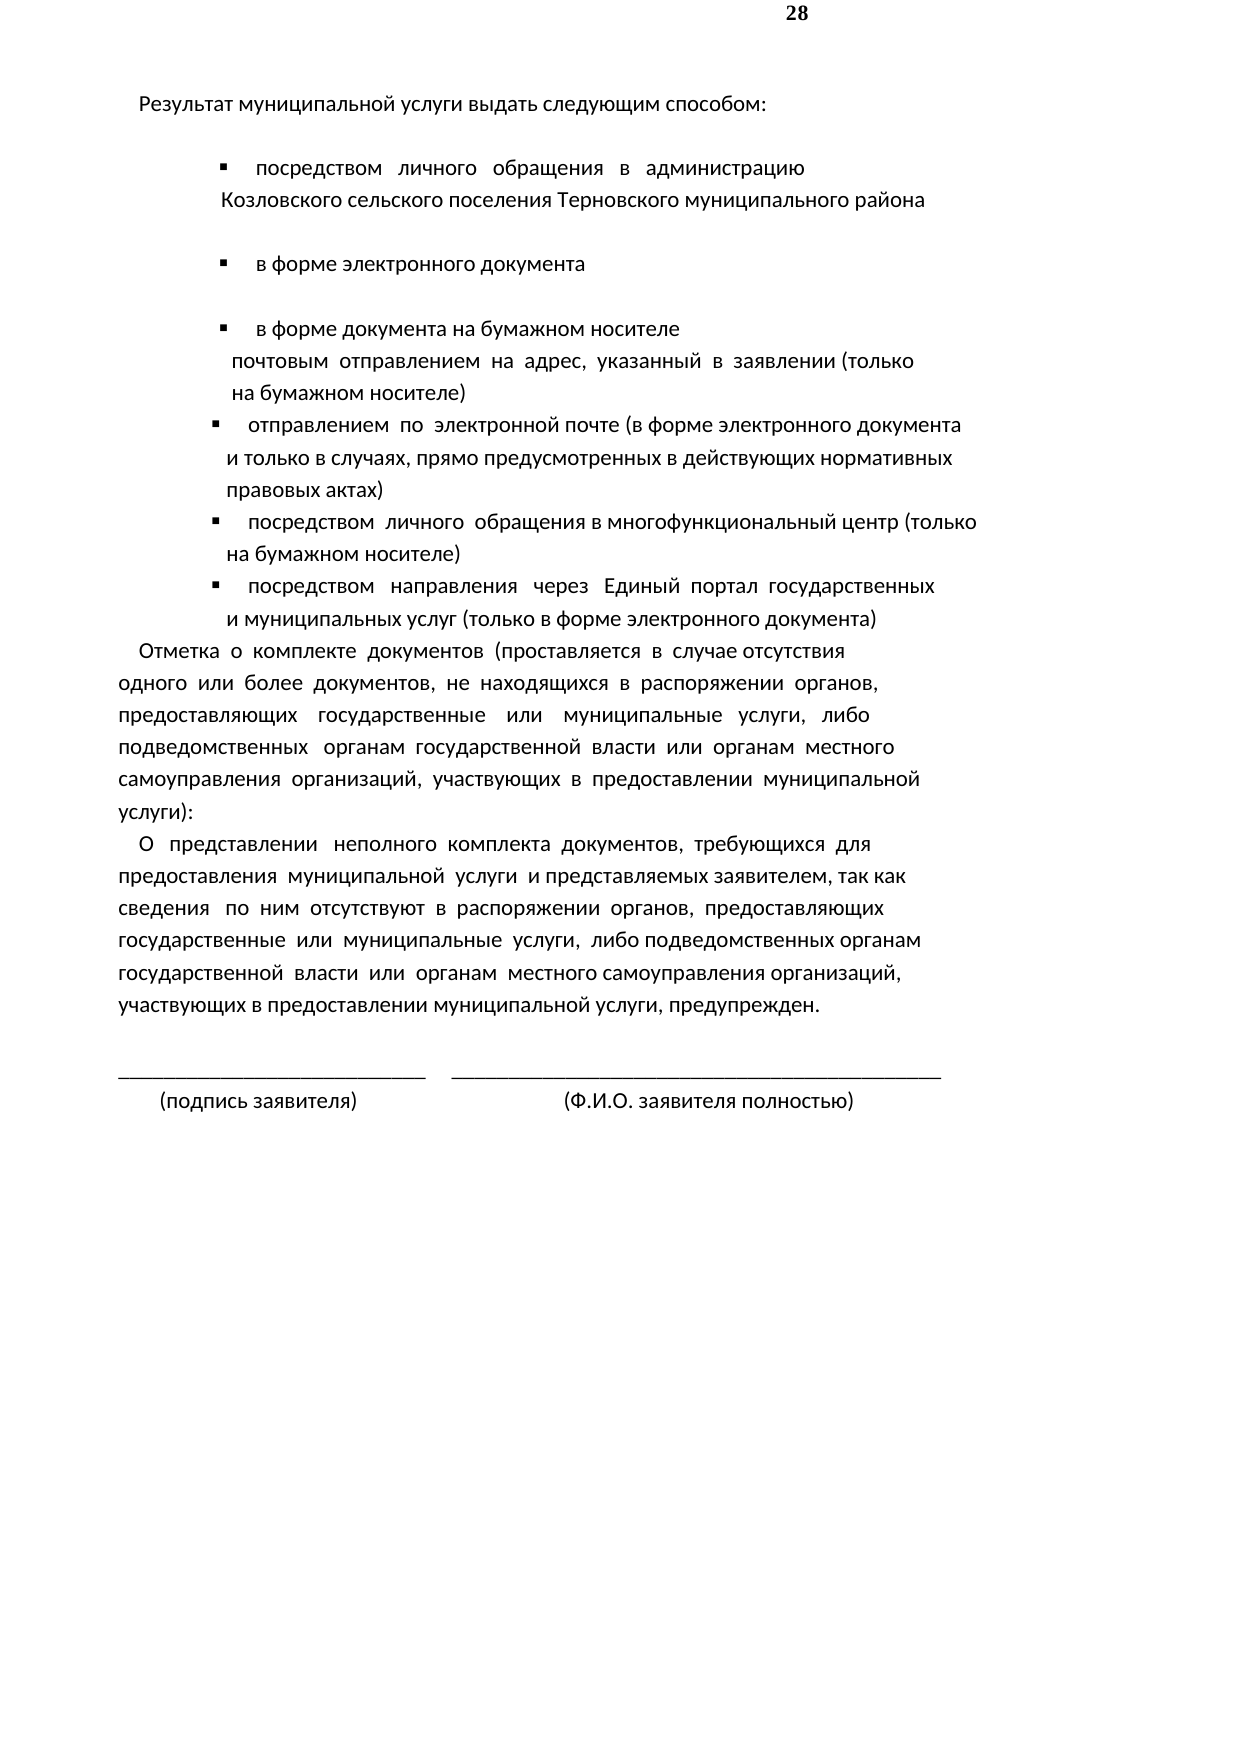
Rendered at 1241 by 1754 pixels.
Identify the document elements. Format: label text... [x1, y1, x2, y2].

text сведения по ним отсутствуют в распоряжении органов, предоставляющих [118, 893, 1182, 921]
text почтовым отправлением на адрес, указанный в заявлении (только [118, 346, 1182, 374]
text подведомственных органам государственной власти или органам местного [118, 732, 1182, 760]
list посредством личного обращения в администрацию [218, 153, 1182, 181]
text ___________________________ ___________________________________________ [118, 1054, 1182, 1082]
list в форме документа на бумажном носителе [218, 314, 1182, 342]
text Отметка о комплекте документов (проставляется в случае отсутствия [118, 636, 1182, 664]
text самоуправления организаций, участвующих в предоставлении муниципальной [118, 764, 1182, 793]
text участвующих в предоставлении муниципальной услуги, предупрежден. [118, 990, 1182, 1018]
text Результат муниципальной услуги выдать следующим способом: [118, 89, 1182, 117]
text и только в случаях, прямо предусмотренных в действующих нормативных [118, 443, 1182, 471]
text на бумажном носителе) [118, 539, 1182, 567]
text О представлении неполного комплекта документов, требующихся для [118, 829, 1182, 857]
text на бумажном носителе) [118, 378, 1182, 406]
list в форме электронного документа [218, 249, 1182, 278]
list отправлением по электронной почте (в форме электронного документа [210, 411, 1182, 438]
text предоставляющих государственные или муниципальные услуги, либо [118, 700, 1182, 728]
text (подпись заявителя) (Ф.И.О. заявителя полностью) [118, 1086, 1182, 1114]
text правовых актах) [118, 475, 1182, 503]
text Козловского сельского поселения Терновского муниципального района [118, 185, 1182, 213]
list посредством личного обращения в многофункциональный центр (только [210, 507, 1182, 535]
text одного или более документов, не находящихся в распоряжении органов, [118, 668, 1182, 696]
text государственной власти или органам местного самоуправления организаций, [118, 958, 1182, 986]
text предоставления муниципальной услуги и представляемых заявителем, так как [118, 861, 1182, 889]
text и муниципальных услуг (только в форме электронного документа) [118, 604, 1182, 632]
text государственные или муниципальные услуги, либо подведомственных органам [118, 926, 1182, 953]
text услуги): [118, 797, 1182, 825]
list посредством направления через Единый портал государственных [210, 571, 1182, 599]
